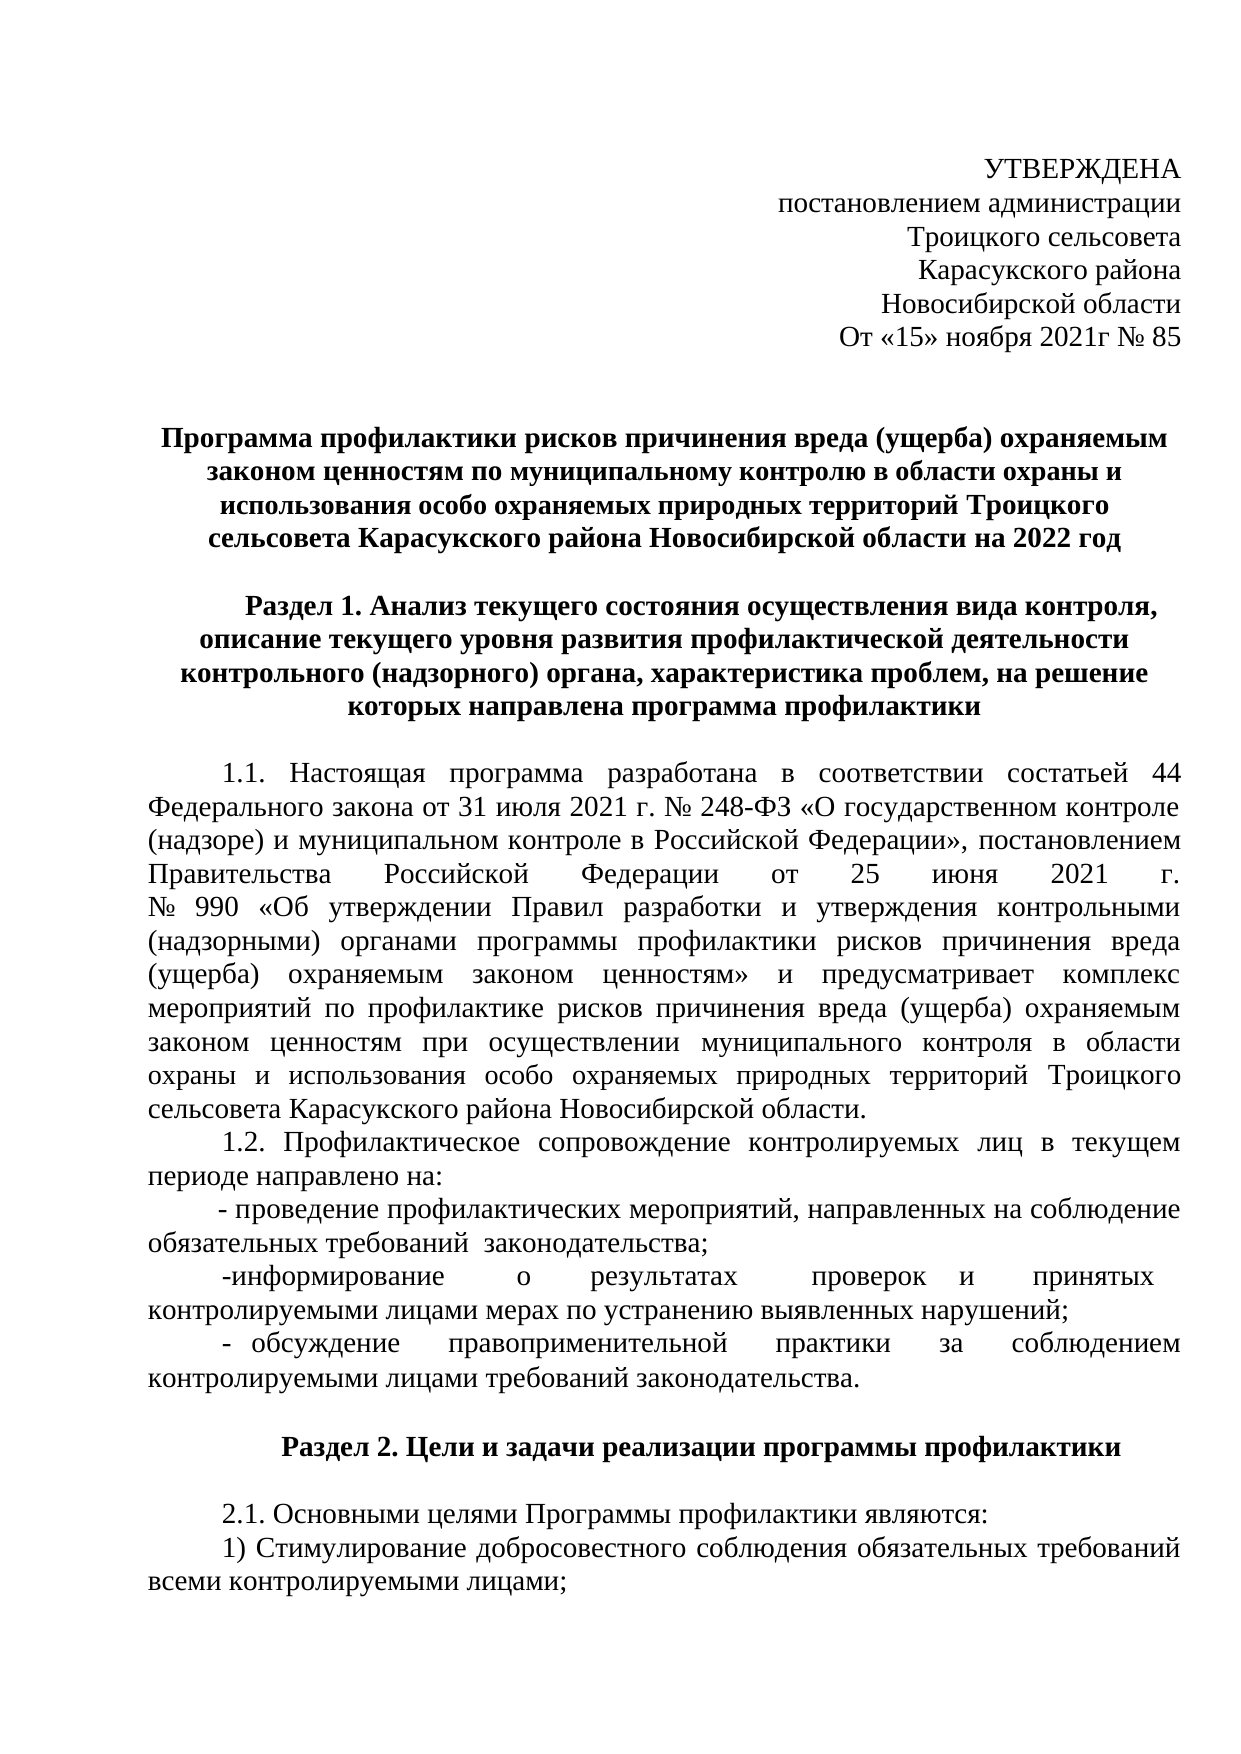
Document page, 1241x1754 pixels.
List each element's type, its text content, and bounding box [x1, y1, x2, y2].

text Раздел 2. Цели и задачи реализации программы профилактики [148, 1429, 1181, 1463]
text постановлением администрации [148, 185, 1181, 219]
text Раздел 1. Анализ текущего состояния осуществления вида контроля, описание текущего уровня развития профилактической деятельности контрольного (надзорного) органа, характеристика проблем, на решение которых направлена программа профилактики [148, 588, 1181, 722]
text От «15» ноября 2021г № 85 [148, 319, 1181, 353]
text 1) Стимулирование добросовестного соблюдения обязательных требований всеми контролируемыми лицами; [148, 1530, 1181, 1597]
text Троицкого сельсовета [148, 219, 1181, 252]
text УТВЕРЖДЕНА [148, 152, 1181, 185]
text Карасукского района [148, 252, 1181, 286]
text 1.1. Настоящая программа разработана в соответствии состатьей 44 Федерального закона от 31 июля 2021 г. № 248-ФЗ «О государственном контроле (надзоре) и муниципальном контроле в Российской Федерации», постановлением Правительства Российской Федерации от 25 июня 2021 г. № 990 «Об утверждении Правил разработки и утверждения контрольными (надзорными) органами программы профилактики рисков причинения вреда (ущерба) охраняемым законом ценностям» и предусматривает комплекс мероприятий по профилактике рисков причинения вреда (ущерба) охраняемым законом ценностям при осуществлении муниципального контроля в области охраны и использования особо охраняемых природных территорий Троицкого сельсовета Карасукского района Новосибирской области. [148, 755, 1181, 1124]
text - проведение профилактических мероприятий, направленных на соблюдение обязательных требований законодательства; [148, 1191, 1181, 1258]
text контролируемыми лицами мерах по устранению выявленных нарушений; [148, 1292, 1181, 1326]
text Программа профилактики рисков причинения вреда (ущерба) охраняемым законом ценностям по муниципальному контролю в области охраны и использования особо охраняемых природных территорий Троицкого сельсовета Карасукского района Новосибирской области на 2022 год [148, 420, 1181, 554]
list обсуждение правоприменительной практики за соблюдением контролируемыми лицами требований законодательства. [148, 1326, 1181, 1394]
text Новосибирской области [148, 286, 1181, 319]
text 2.1. Основными целями Программы профилактики являются: [148, 1496, 1181, 1530]
text 1.2. Профилактическое сопровождение контролируемых лиц в текущем периоде направлено на: [148, 1124, 1181, 1191]
text -информирование о результатах проверок и принятых [148, 1258, 1181, 1292]
